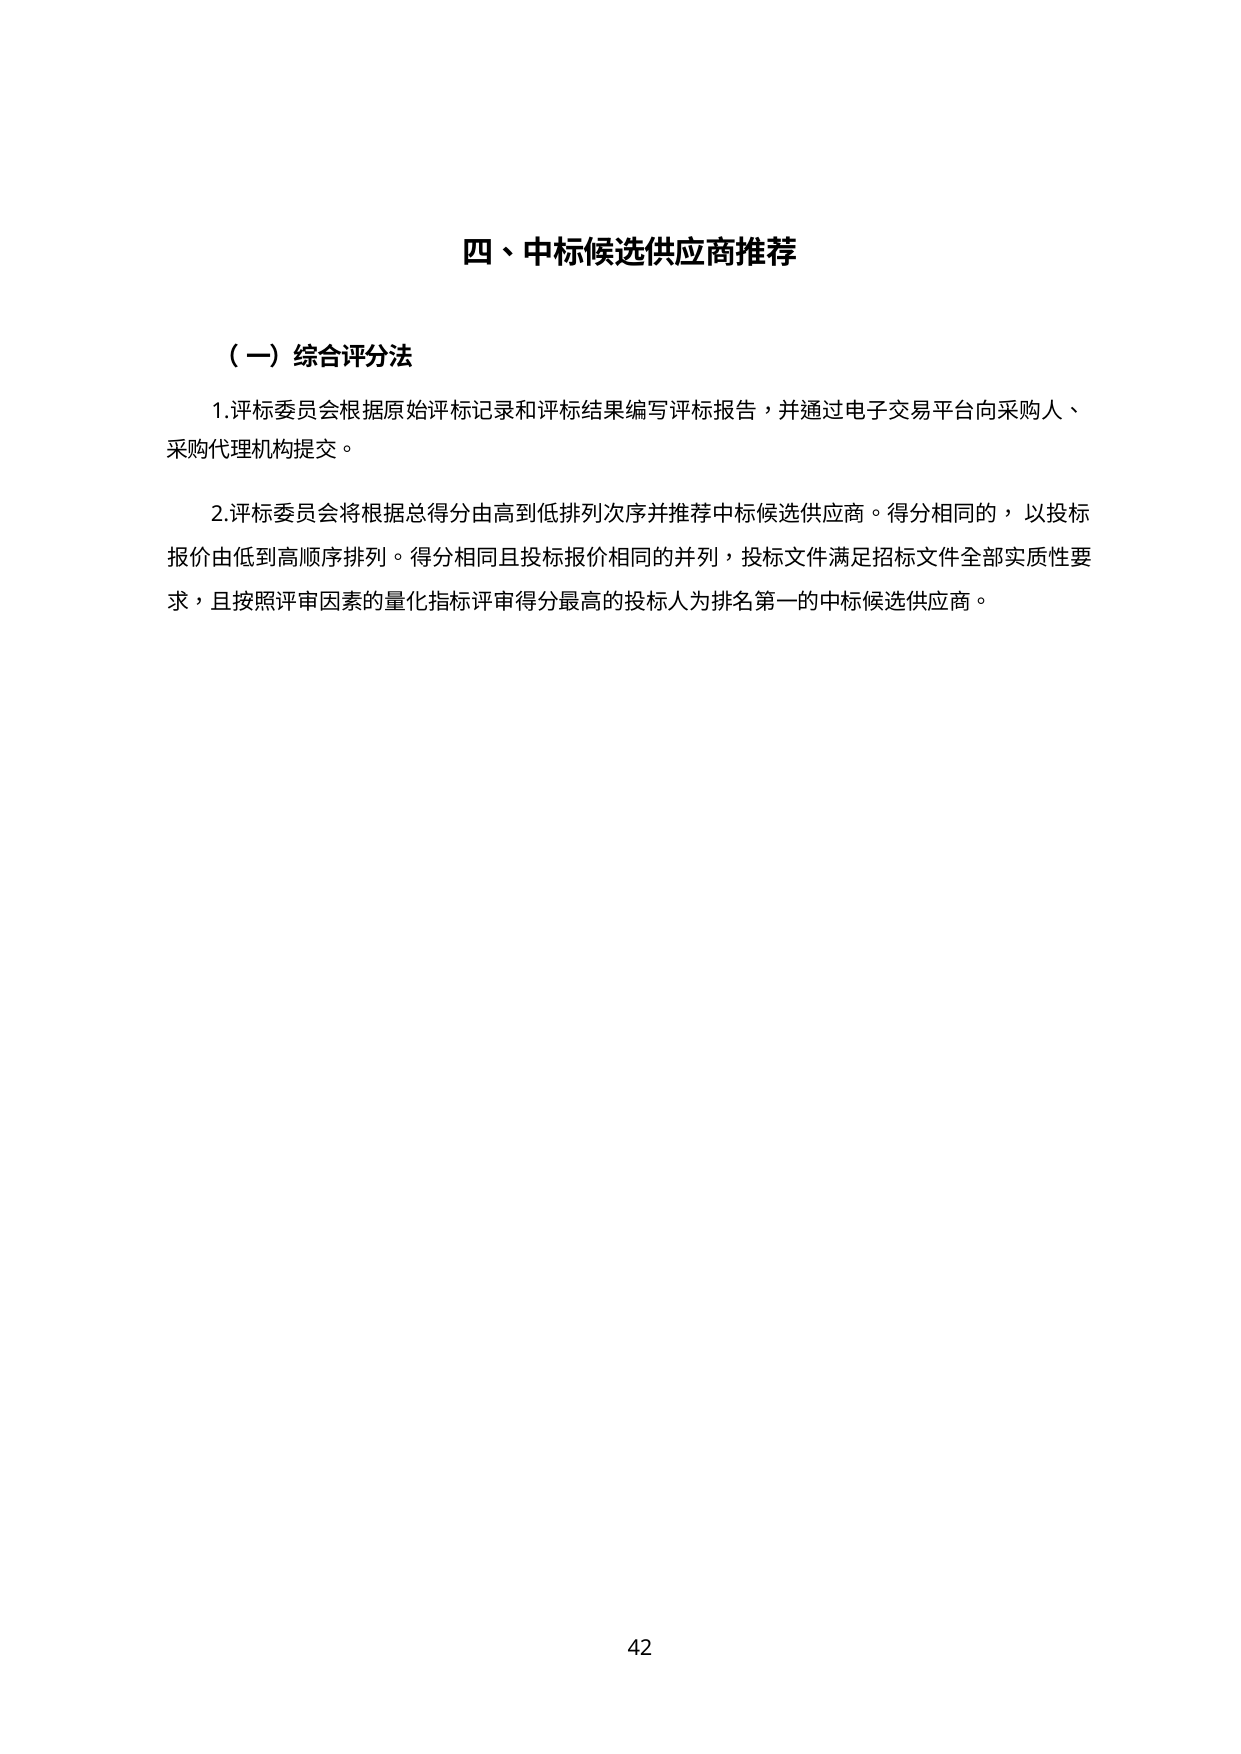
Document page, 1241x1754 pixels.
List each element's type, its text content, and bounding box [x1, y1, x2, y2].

text 1.评标委员会根据原始评标记录和评标结果编写评标报告，并通过电子交易平台向采购人、 采购代理机构提交。 [166, 395, 1089, 464]
text 2.评标委员会将根据总得分由高到低排列次序并推荐中标候选供应商。得分相同的， 以投标 报价由低到高顺序排列。得分相同且投标报价相同的并列，投标文件满足招标文件全部实质性要 求，且按照评审因素的量化指标评审得分最高的投标人为排名第一的中标候选供应商。 [167, 498, 1093, 615]
text 四、中标候选供应商推荐 [462, 233, 1093, 272]
text （ 一）综合评分法 [214, 341, 1093, 372]
